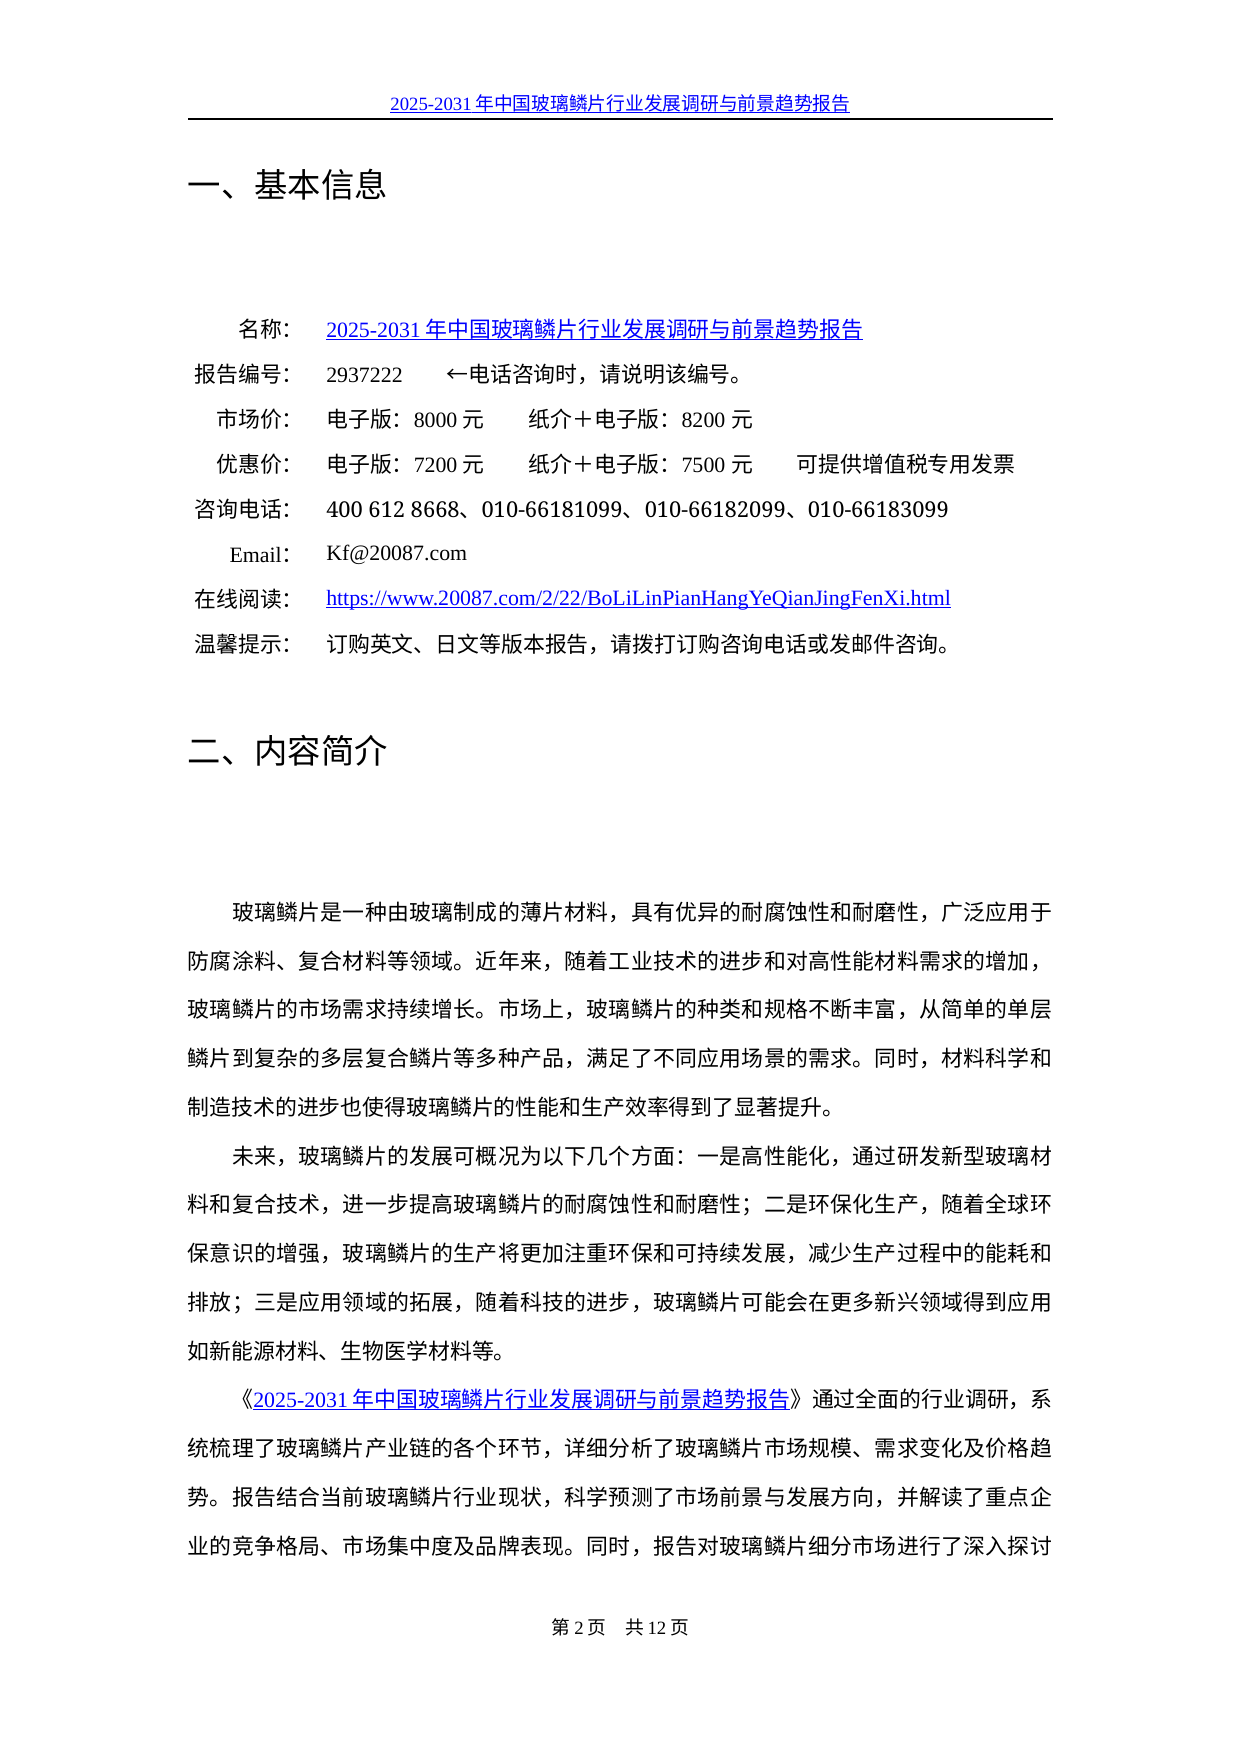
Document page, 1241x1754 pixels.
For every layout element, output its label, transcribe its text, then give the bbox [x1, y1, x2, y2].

table_cell 2937222 ←电话咨询时，请说明该编号。 [315, 357, 1073, 402]
table_cell [315, 582, 1073, 627]
table_cell 在线阅读： [167, 582, 315, 627]
title 二、内容简介 [187, 717, 1053, 782]
table_cell 温馨提示： [167, 627, 315, 672]
table_cell 电子版：8000 元 纸介＋电子版：8200 元 [315, 402, 1073, 447]
table_cell 400 612 8668、010-66181099、010-66182099、010-66183099 [315, 492, 1073, 537]
table_header 名称： [167, 312, 315, 357]
table_cell 优惠价： [167, 447, 315, 492]
title 一、基本信息 [187, 150, 1053, 215]
table_cell 报告编号： [167, 357, 315, 402]
table_cell 电子版：7200 元 纸介＋电子版：7500 元 可提供增值税专用发票 [315, 447, 1073, 492]
table_cell 订购英文、日文等版本报告，请拨打订购咨询电话或发邮件咨询。 [315, 627, 1073, 672]
table_cell Email： [167, 537, 315, 582]
table_cell 市场价： [167, 402, 315, 447]
table_cell Kf@20087.com [315, 537, 1073, 582]
table_header 2025-2031年中国玻璃鳞片行业发展调研与前景趋势报告 [315, 312, 1073, 357]
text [187, 894, 1053, 1561]
table_cell 咨询电话： [167, 492, 315, 537]
